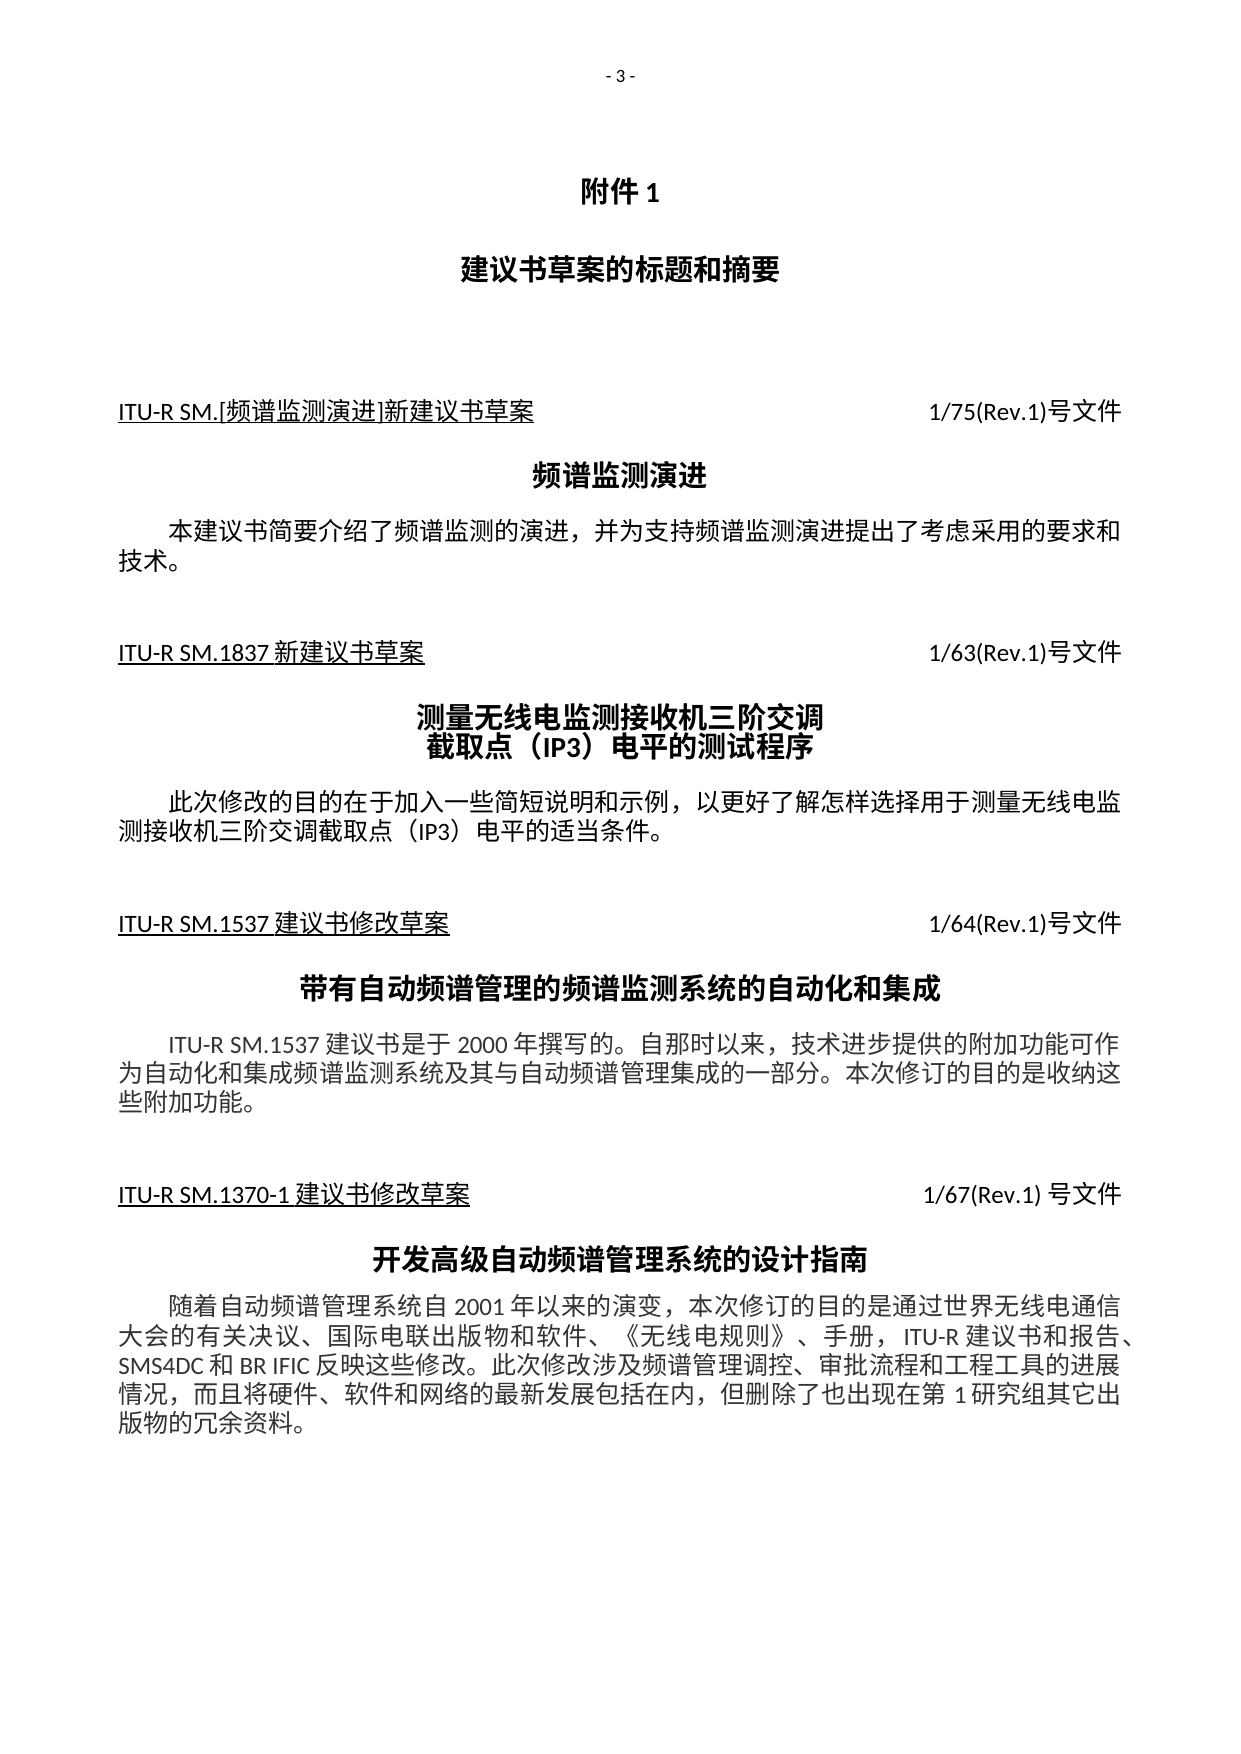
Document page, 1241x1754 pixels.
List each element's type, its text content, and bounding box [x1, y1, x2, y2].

text ITU-R SM.1537建议书修改草案 1/64(Rev.1)号文件 [118, 909, 1122, 938]
text 带有自动频谱管理的频谱监测系统的自动化和集成 [118, 976, 1122, 1005]
text 本建议书简要介绍了频谱监测的演进，并为支持频谱监测演进提出了考虑采用的要求和技术。 [118, 517, 1122, 576]
text 开发高级自动频谱管理系统的设计指南 [118, 1247, 1122, 1276]
text 测量无线电监测接收机三阶交调 截取点（IP3）电平的测试程序 [118, 705, 1122, 763]
text ITU-R SM.1370-1建议书修改草案 1/67(Rev.1) 号文件 [118, 1180, 1122, 1209]
text 随着自动频谱管理系统自2001年以来的演变，本次修订的目的是通过世界无线电通信大会的有关决议、国际电联出版物和软件、《无线电规则》、手册，ITU-R建议书和报告、SMS4DC和BR IFIC反映这些修改。此次修改涉及频谱管理调控、审批流程和工程工具的进展情况，而且将硬件、软件和网络的最新发展包括在内，但删除了也出现在第1研究组其它出版物的冗余资料。 [118, 1292, 1122, 1438]
title 附件1 建议书草案的标题和摘要 [118, 168, 1122, 288]
text 频谱监测演进 [118, 463, 1122, 492]
text ITU-R SM.1837新建议书草案 1/63(Rev.1)号文件 [118, 638, 1122, 667]
text 此次修改的目的在于加入一些简短说明和示例，以更好了解怎样选择用于测量无线电监测接收机三阶交调截取点（IP3）电平的适当条件。 [118, 788, 1122, 847]
text ITU-R SM.[频谱监测演进]新建议书草案 1/75(Rev.1)号文件 [118, 397, 1122, 426]
text ITU-R SM.1537建议书是于2000年撰写的。自那时以来，技术进步提供的附加功能可作为自动化和集成频谱监测系统及其与自动频谱管理集成的一部分。本次修订的目的是收纳这些附加功能。 [118, 1030, 1122, 1117]
